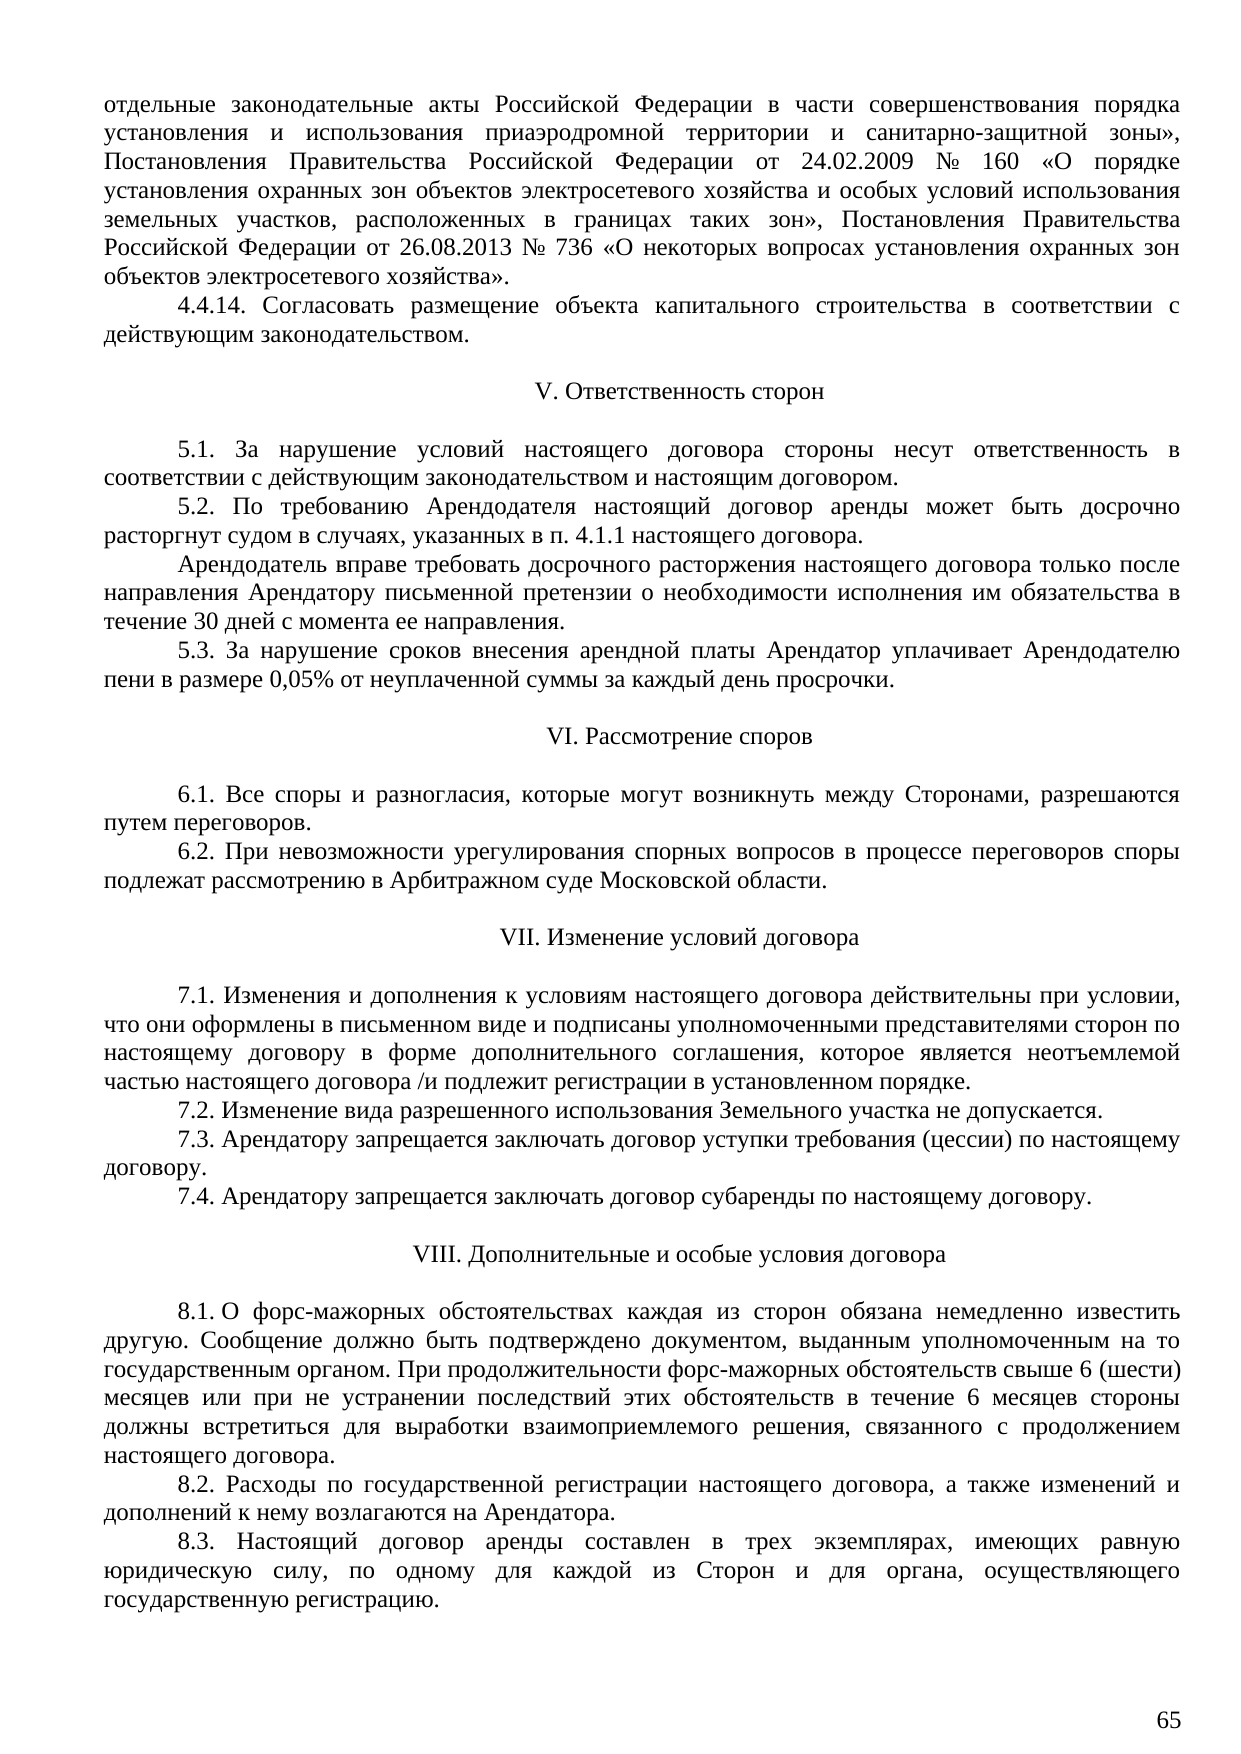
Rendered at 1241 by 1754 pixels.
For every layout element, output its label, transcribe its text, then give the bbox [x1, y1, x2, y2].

text 6.2. При невозможности урегулирования спорных вопросов в процессе переговоров споры подлежат рассмотрению в Арбитражном суде Московской области. [103, 836, 1181, 894]
text 7.4. Арендатору запрещается заключать договор субаренды по настоящему договору. [103, 1181, 1181, 1210]
text 6.1. Все споры и разногласия, которые могут возникнуть между Сторонами, разрешаются путем переговоров. [103, 779, 1181, 836]
text 5.1. За нарушение условий настоящего договора стороны несут ответственность в соответствии с действующим законодательством и настоящим договором. [103, 434, 1181, 491]
text 4.4.14. Согласовать размещение объекта капитального строительства в соответствии с действующим законодательством. [103, 290, 1181, 347]
text 7.2. Изменение вида разрешенного использования Земельного участка не допускается. [103, 1095, 1181, 1124]
text 7.1. Изменения и дополнения к условиям настоящего договора действительны при условии, что они оформлены в письменном виде и подписаны уполномоченными представителями сторон по настоящему договору в форме дополнительного соглашения, которое является неотъемлемой частью настоящего договора /и подлежит регистрации в установленном порядке. [103, 980, 1181, 1095]
text VI. Рассмотрение споров [103, 721, 1181, 750]
text VIII. Дополнительные и особые условия договора [103, 1239, 1181, 1267]
text 8.2. Расходы по государственной регистрации настоящего договора, а также изменений и дополнений к нему возлагаются на Арендатора. [103, 1469, 1181, 1526]
text 8.3. Настоящий договор аренды составлен в трех экземплярах, имеющих равную юридическую силу, по одному для каждой из Сторон и для органа, осуществляющего государственную регистрацию. [103, 1526, 1181, 1612]
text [103, 89, 1181, 290]
text 7.3. Арендатору запрещается заключать договор уступки требования (цессии) по настоящему договору. [103, 1124, 1181, 1181]
text 5.2. По требованию Арендодателя настоящий договор аренды может быть досрочно расторгнут судом в случаях, указанных в п. 4.1.1 настоящего договора. [103, 491, 1181, 549]
text V. Ответственность сторон [103, 376, 1181, 405]
text 5.3. За нарушение сроков внесения арендной платы Арендатор уплачивает Арендодателю пени в размере 0,05% от неуплаченной суммы за каждый день просрочки. [103, 635, 1181, 692]
text VII. Изменение условий договора [103, 922, 1181, 951]
text Арендодатель вправе требовать досрочного расторжения настоящего договора только после направления Арендатору письменной претензии о необходимости исполнения им обязательства в течение 30 дней с момента ее направления. [103, 549, 1181, 635]
text 8.1. О форс-мажорных обстоятельствах каждая из сторон обязана немедленно известить другую. Сообщение должно быть подтверждено документом, выданным уполномоченным на то государственным органом. При продолжительности форс-мажорных обстоятельств свыше 6 (шести) месяцев или при не устранении последствий этих обстоятельств в течение 6 месяцев стороны должны встретиться для выработки взаимоприемлемого решения, связанного с продолжением настоящего договора. [103, 1296, 1181, 1469]
